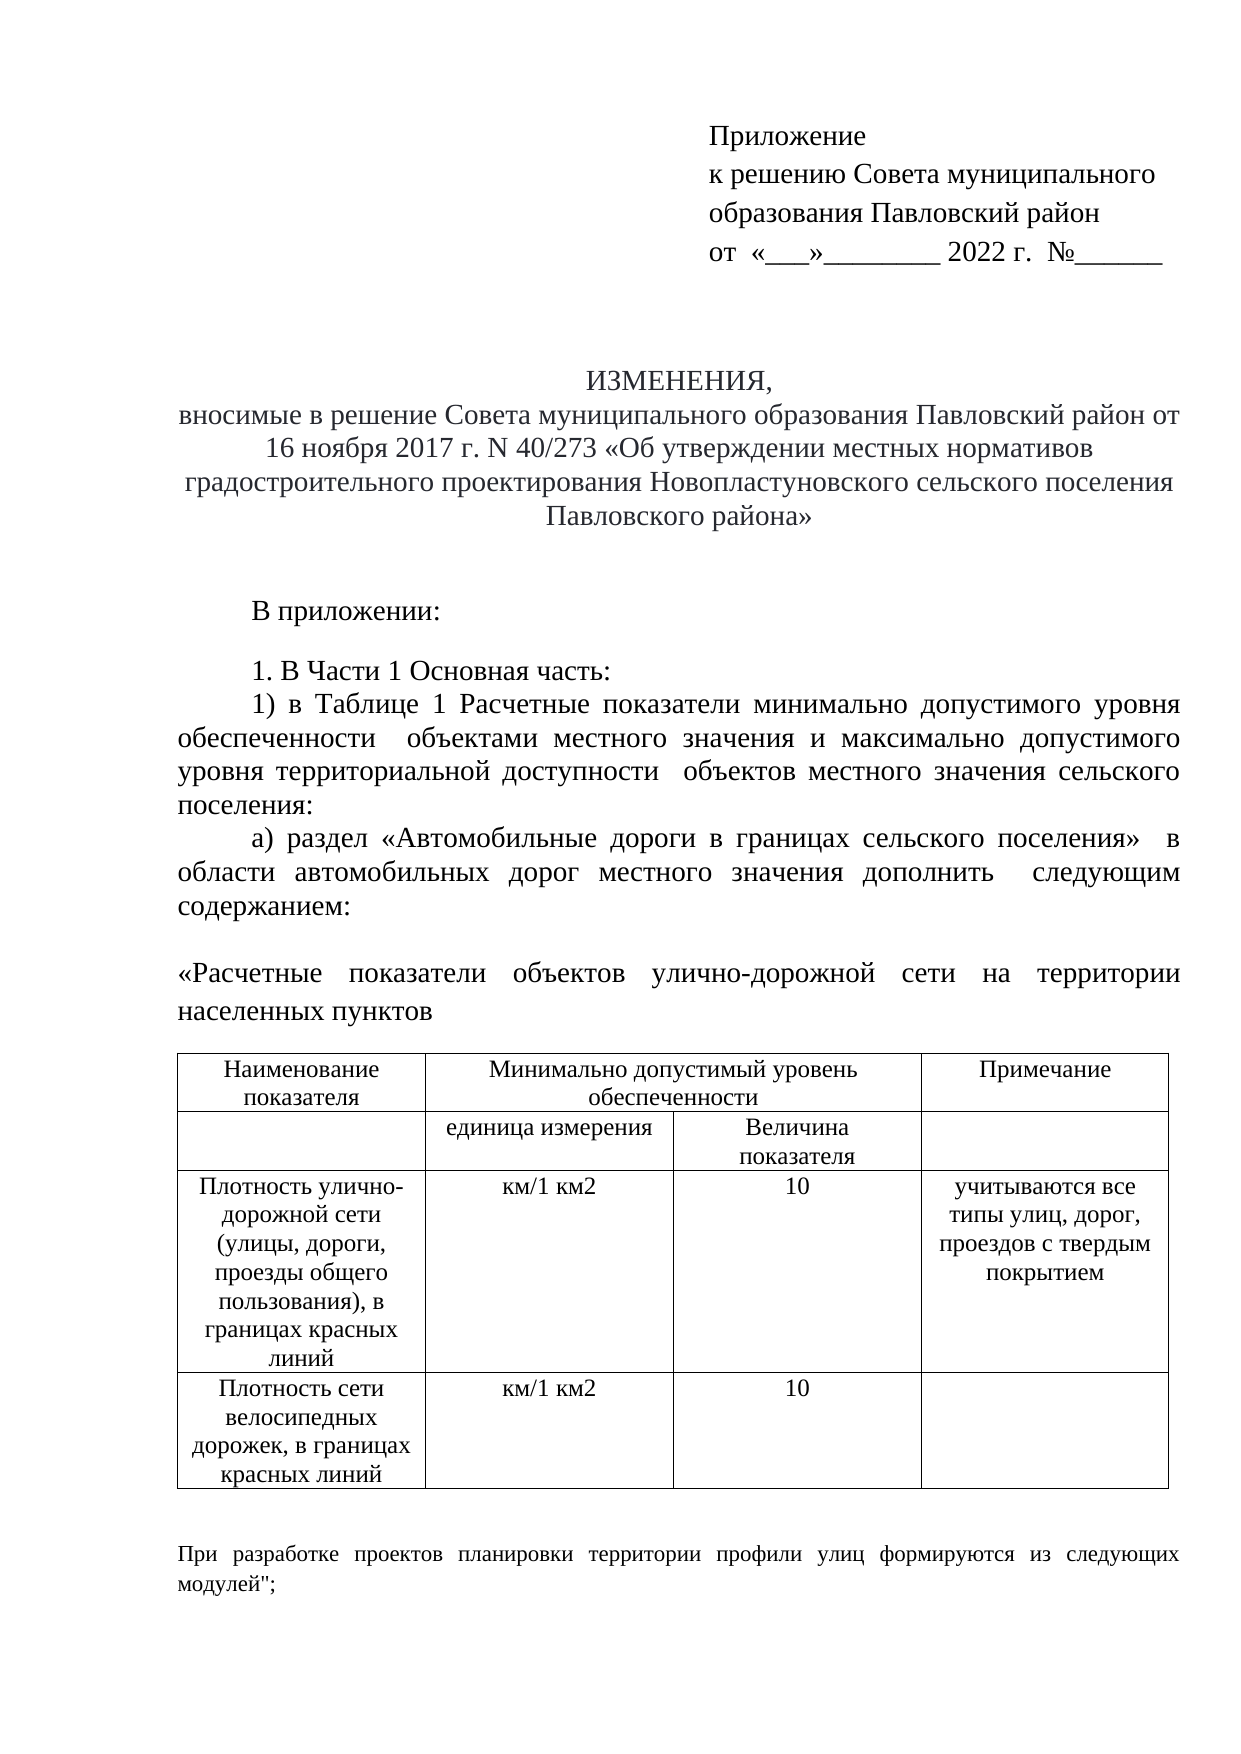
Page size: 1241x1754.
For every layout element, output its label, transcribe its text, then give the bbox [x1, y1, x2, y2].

table_header Минимально допустимый уровень обеспеченности [426, 1054, 921, 1111]
text Приложение [177, 118, 1181, 152]
text от «___»________ 2022 г. №______ [177, 234, 1181, 267]
table_cell км/1 км2 [426, 1373, 673, 1488]
subtitle ИЗМЕНЕНИЯ, вносимые в решение Совета муниципального образования Павловский район от 16 ноября 2017 г. N 40/273 «Об утверждении местных нормативов градостроительного проектирования Новопластуновского сельского поселения Павловского района» [177, 363, 1181, 531]
table_cell Величина показателя [674, 1112, 921, 1170]
text а) раздел «Автомобильные дороги в границах сельского поселения» в области автомобильных дорог местного значения дополнить следующим содержанием: [177, 821, 1181, 921]
table_cell [178, 1112, 425, 1170]
table_cell 10 [674, 1171, 921, 1372]
table_header Примечание [922, 1054, 1168, 1111]
text к решению Совета муниципального [177, 157, 1181, 190]
table_cell учитываются все типы улиц, дорог, проездов с твердым покрытием [922, 1171, 1168, 1372]
text 1. В Части 1 Основная часть: [177, 653, 1181, 686]
text В приложении: [177, 593, 1181, 627]
table_cell единица измерения [426, 1112, 673, 1170]
table_cell Плотность улично-дорожной сети (улицы, дороги, проезды общего пользования), в границах красных линий [178, 1171, 425, 1372]
text «Расчетные показатели объектов улично-дорожной сети на территории населенных пунктов [177, 955, 1181, 1027]
table_cell [922, 1112, 1168, 1170]
text образования Павловский район [177, 195, 1181, 229]
text 1) в Таблице 1 Расчетные показатели минимально допустимого уровня обеспеченности объектами местного значения и максимально допустимого уровня территориальной доступности объектов местного значения сельского поселения: [177, 686, 1181, 821]
table_cell [922, 1373, 1168, 1488]
table_cell км/1 км2 [426, 1171, 673, 1372]
text При разработке проектов планировки территории профили улиц формируются из следующих модулей"; [177, 1540, 1181, 1597]
table_cell Плотность сети велосипедных дорожек, в границах красных линий [178, 1373, 425, 1488]
table_cell 10 [674, 1373, 921, 1488]
table_header Наименование показателя [178, 1054, 425, 1111]
